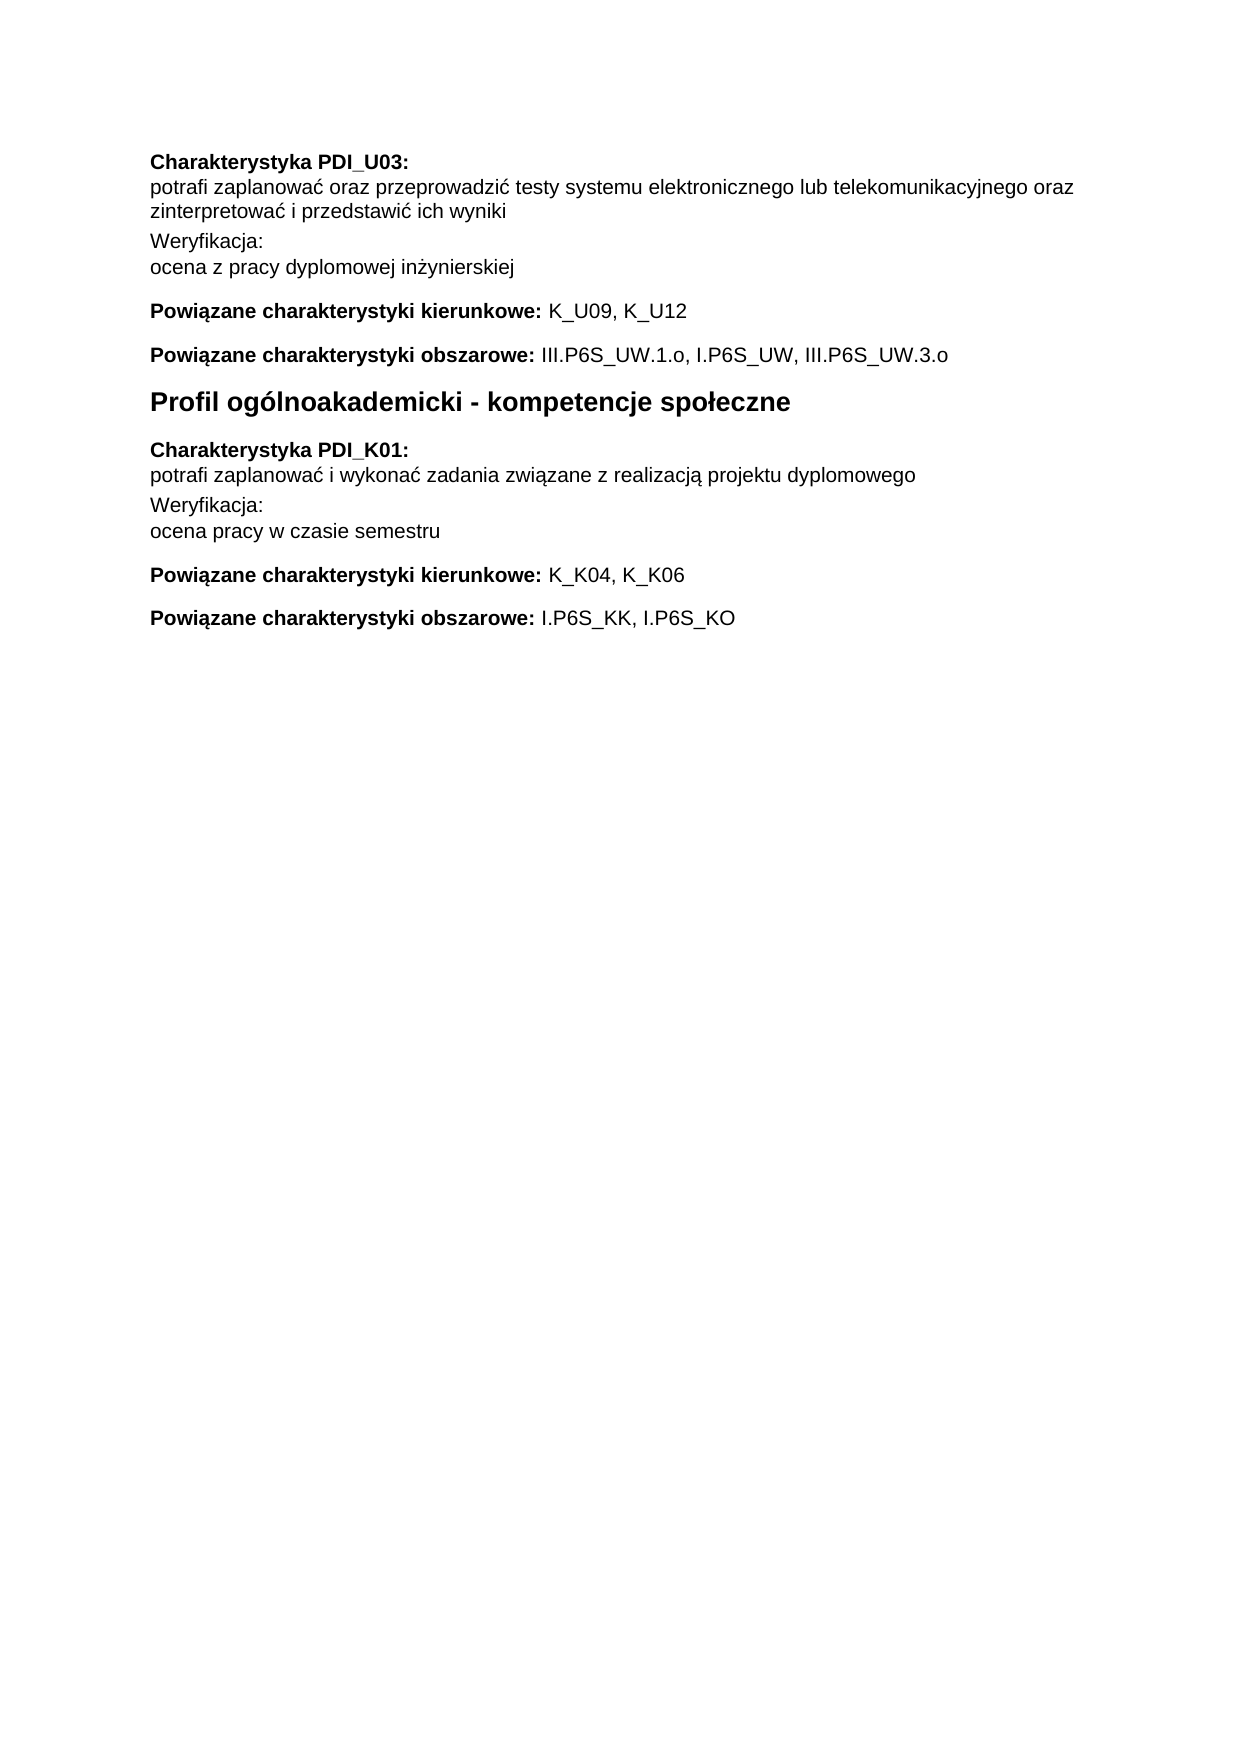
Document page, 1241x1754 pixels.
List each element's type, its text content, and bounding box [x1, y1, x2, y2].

text ocena z pracy dyplomowej inżynierskiej [150, 255, 1090, 279]
text Powiązane charakterystyki obszarowe: I.P6S_KK, I.P6S_KO [150, 606, 1090, 630]
text Powiązane charakterystyki obszarowe: III.P6S_UW.1.o, I.P6S_UW, III.P6S_UW.3.o [150, 343, 1090, 367]
text Weryfikacja: [150, 493, 1090, 517]
text Powiązane charakterystyki kierunkowe: K_K04, K_K06 [150, 562, 1090, 586]
subtitle Profil ogólnoakademicki - kompetencje społeczne [150, 386, 1090, 418]
text potrafi zaplanować oraz przeprowadzić testy systemu elektronicznego lub telekomunikacyjnego oraz zinterpretować i przedstawić ich wyniki [150, 175, 1090, 223]
text potrafi zaplanować i wykonać zadania związane z realizacją projektu dyplomowego [150, 462, 1090, 486]
text ocena pracy w czasie semestru [150, 519, 1090, 543]
text Weryfikacja: [150, 229, 1090, 253]
text Charakterystyka PDI_K01: [150, 437, 1090, 461]
text Charakterystyka PDI_U03: [150, 150, 1090, 174]
text Powiązane charakterystyki kierunkowe: K_U09, K_U12 [150, 299, 1090, 323]
